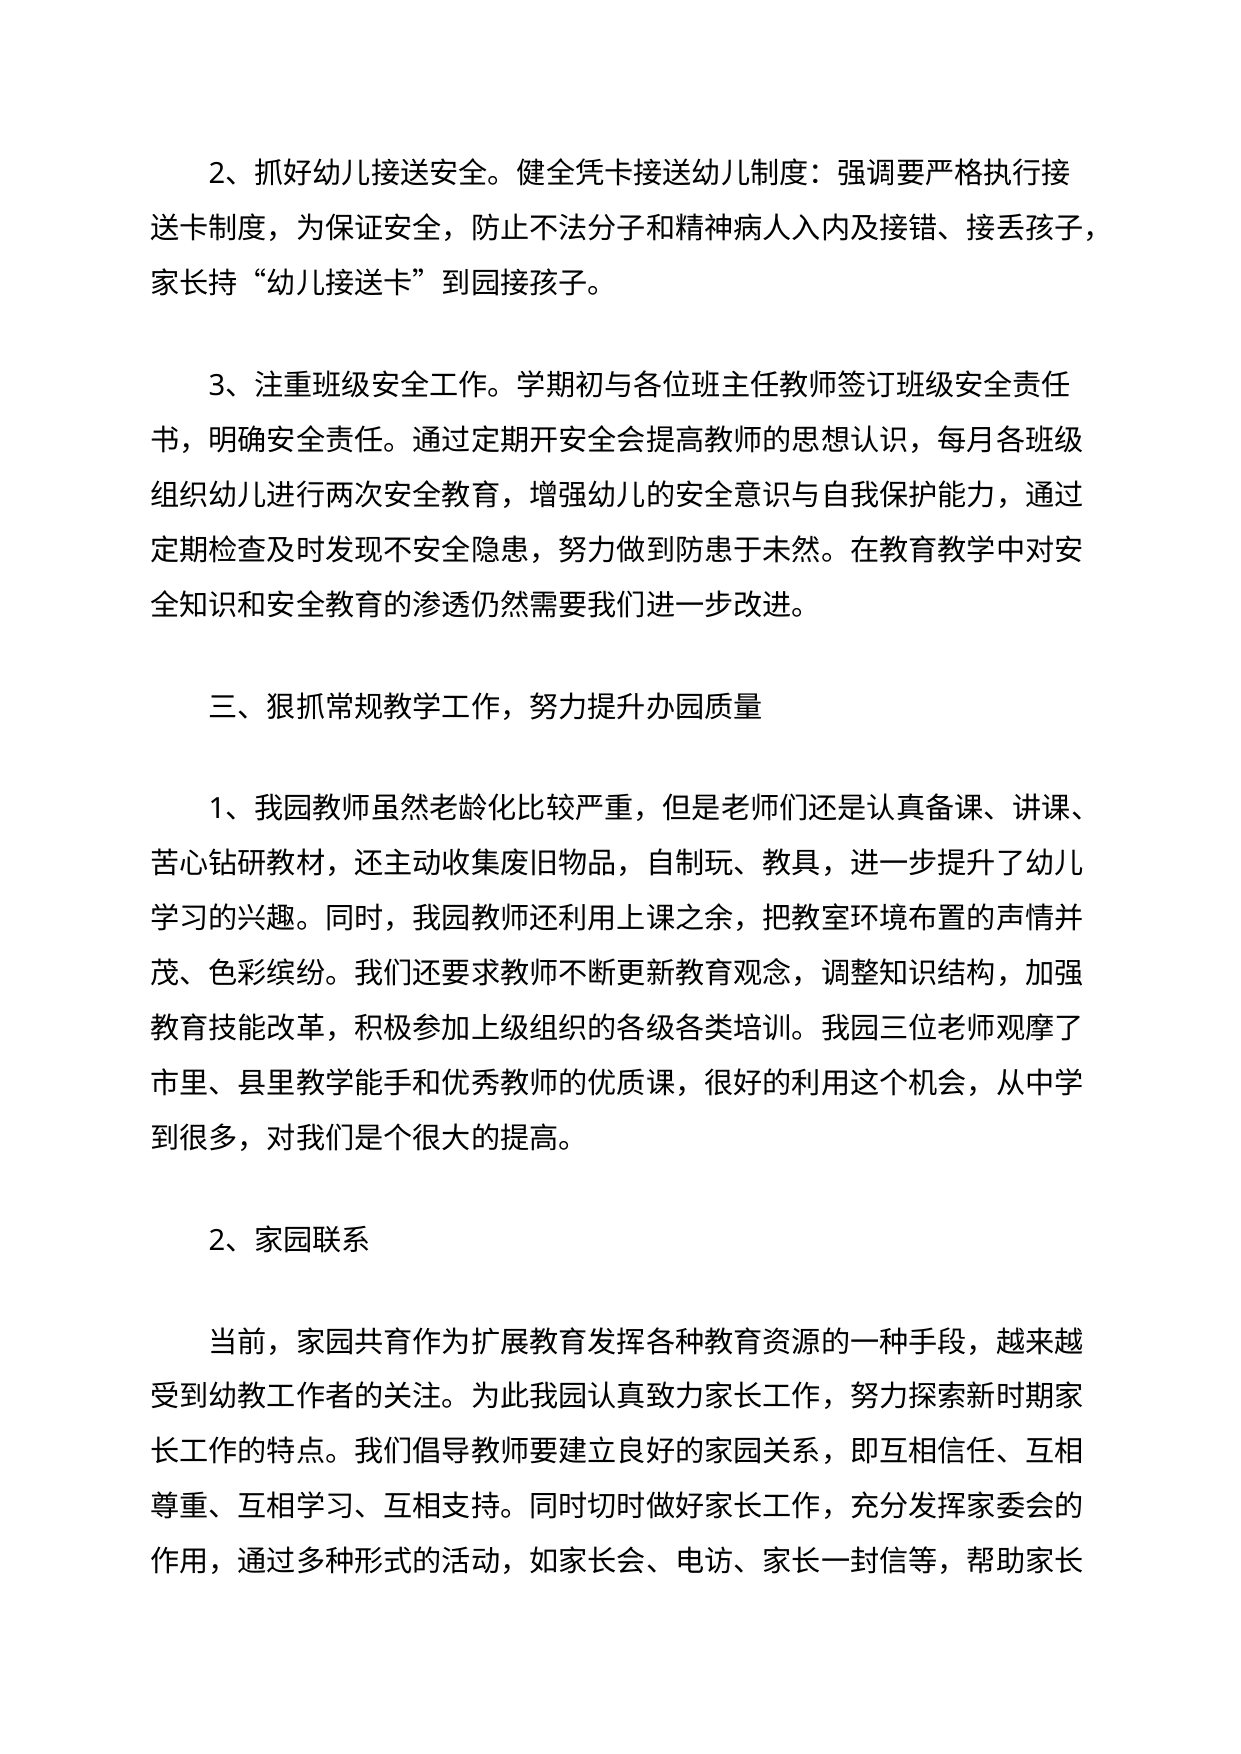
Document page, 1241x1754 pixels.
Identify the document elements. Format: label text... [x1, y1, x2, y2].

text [150, 1318, 1090, 1580]
text 1、我园教师虽然老龄化比较严重，但是老师们还是认真备课、讲课、苦心钻研教材，还主动收集废旧物品，自制玩、教具，进一步提升了幼儿学习的兴趣。同时，我园教师还利用上课之余，把教室环境布置的声情并茂、色彩缤纷。我们还要求教师不断更新教育观念，调整知识结构，加强教育技能改革，积极参加上级组织的各级各类培训。我园三位老师观摩了市里、县里教学能手和优秀教师的优质课，很好的利用这个机会，从中学到很多，对我们是个很大的提高。 [150, 785, 1090, 1157]
text 三、狠抓常规教学工作，努力提升办园质量 [150, 683, 1090, 725]
text 2、家园联系 [150, 1216, 1090, 1258]
text 2、抓好幼儿接送安全。健全凭卡接送幼儿制度：强调要严格执行接送卡制度，为保证安全，防止不法分子和精神病人入内及接错、接丢孩子，家长持“幼儿接送卡”到园接孩子。 [150, 150, 1090, 302]
text 3、注重班级安全工作。学期初与各位班主任教师签订班级安全责任书，明确安全责任。通过定期开安全会提高教师的思想认识，每月各班级组织幼儿进行两次安全教育，增强幼儿的安全意识与自我保护能力，通过定期检查及时发现不安全隐患，努力做到防患于未然。在教育教学中对安全知识和安全教育的渗透仍然需要我们进一步改进。 [150, 362, 1090, 624]
